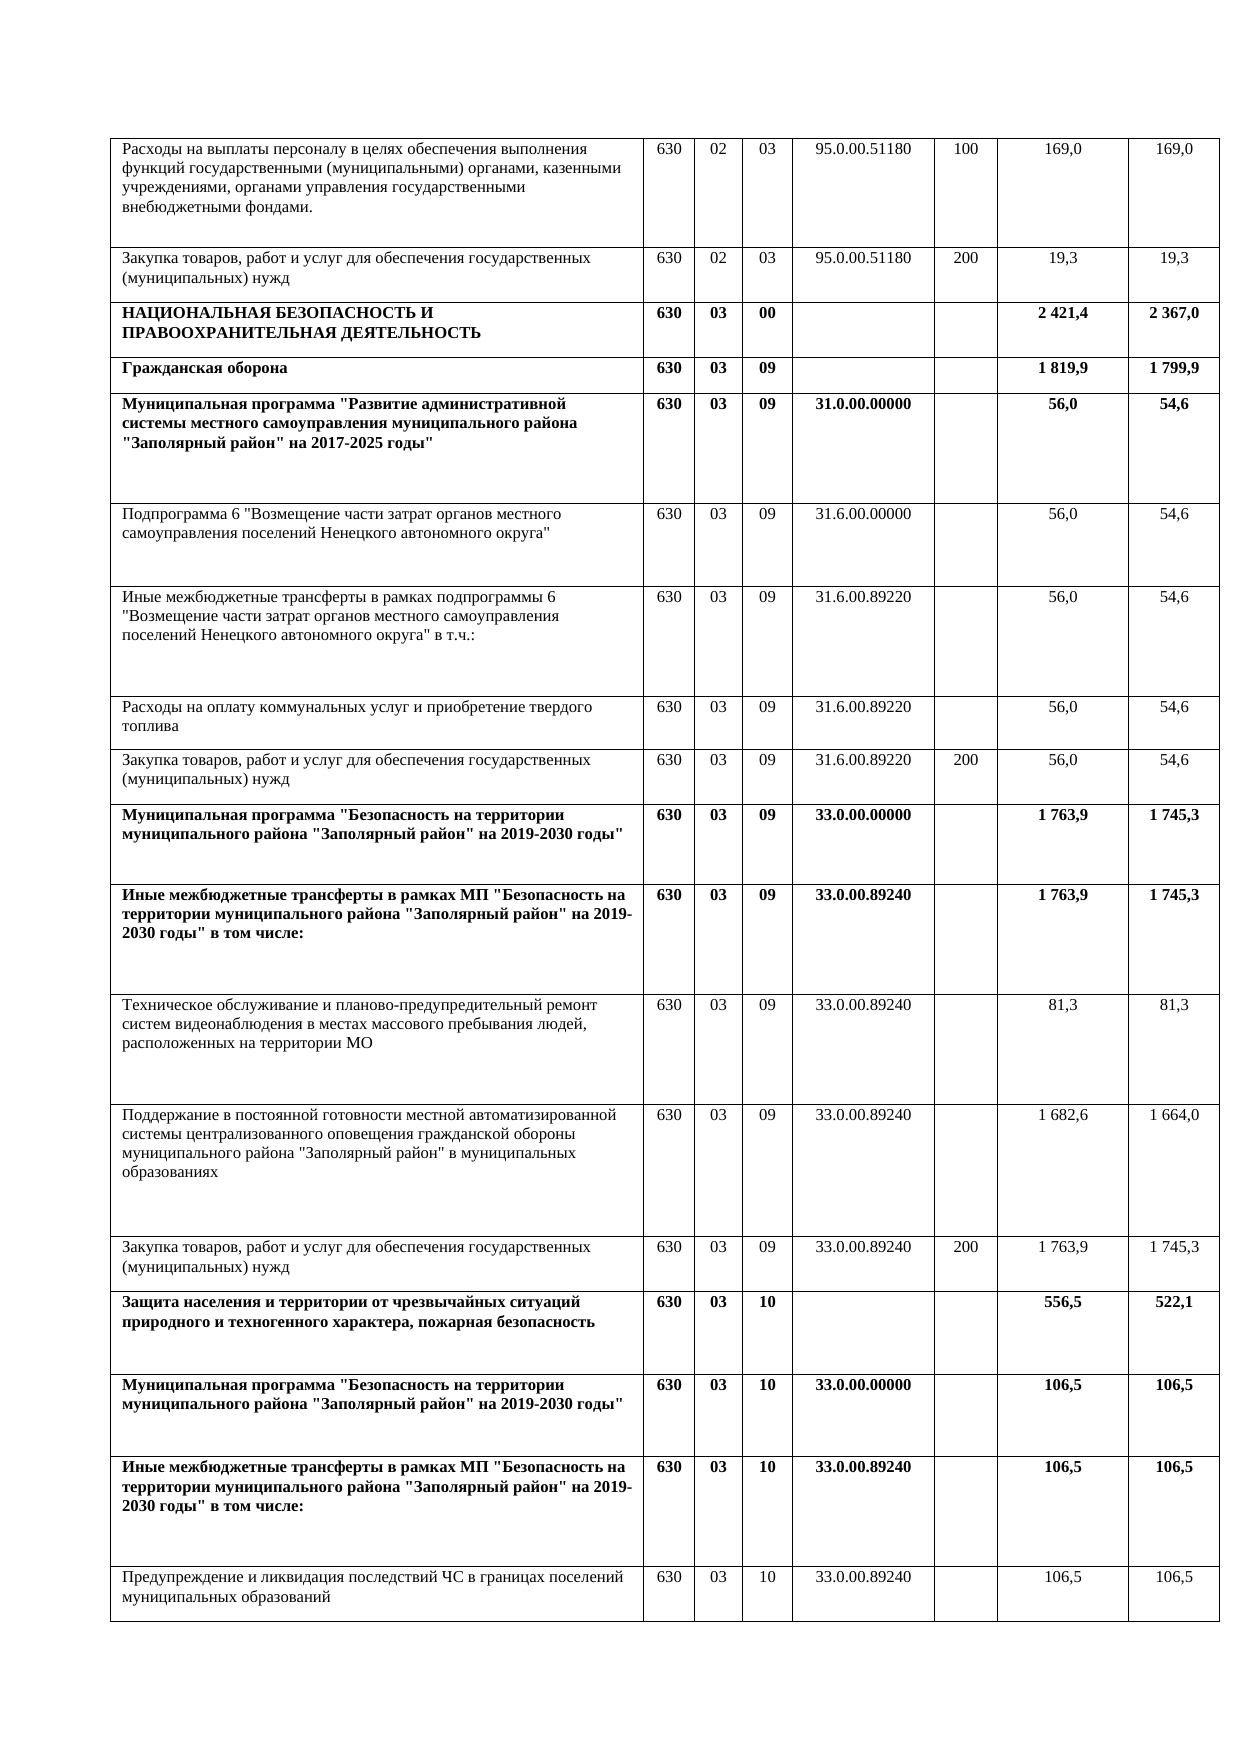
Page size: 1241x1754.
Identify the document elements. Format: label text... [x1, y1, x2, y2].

table_cell [935, 303, 997, 357]
table_cell 56,0 [998, 697, 1128, 749]
table_cell 03 [695, 885, 742, 993]
table_cell 03 [695, 504, 742, 586]
table_cell [935, 1457, 997, 1566]
table_cell 81,3 [998, 995, 1128, 1103]
table_cell 630 [644, 394, 694, 503]
table_cell Поддержание в постоянной готовности местной автоматизированной системы централизованного оповещения гражданской обороны муниципального района "Заполярный район" в муниципальных образованиях [111, 1105, 643, 1236]
table_cell 31.6.00.00000 [793, 504, 934, 586]
table_cell 630 [644, 1457, 694, 1566]
table_cell 03 [695, 394, 742, 503]
table_cell 56,0 [998, 394, 1128, 503]
table_cell 630 [644, 358, 694, 393]
table_cell [935, 504, 997, 586]
table_cell 522,1 [1129, 1292, 1219, 1374]
table_cell 02 [695, 248, 742, 302]
table_cell 630 [644, 750, 694, 804]
table_cell [935, 394, 997, 503]
table_cell 200 [935, 750, 997, 804]
table_cell 10 [743, 1375, 792, 1456]
table_cell 1 745,3 [1129, 805, 1219, 883]
table_cell 1 763,9 [998, 805, 1128, 883]
table_cell 09 [743, 750, 792, 804]
table_cell [935, 1105, 997, 1236]
table_cell Подпрограмма 6 "Возмещение части затрат органов местного самоуправления поселений Ненецкого автономного округа" [111, 504, 643, 586]
table_cell 1 763,9 [998, 1237, 1128, 1291]
table_cell [935, 358, 997, 393]
table_cell 630 [644, 805, 694, 883]
table_cell 630 [644, 1375, 694, 1456]
table_cell 10 [743, 1567, 792, 1621]
table_cell 02 [695, 139, 742, 247]
table_cell 03 [695, 1457, 742, 1566]
table_cell 54,6 [1129, 394, 1219, 503]
table_cell Закупка товаров, работ и услуг для обеспечения государственных (муниципальных) нужд [111, 750, 643, 804]
table_cell 09 [743, 697, 792, 749]
table_cell 56,0 [998, 750, 1128, 804]
table_cell Муниципальная программа "Безопасность на территории муниципального района "Заполярный район" на 2019-2030 годы" [111, 1375, 643, 1456]
table_cell [793, 358, 934, 393]
table_cell 03 [695, 805, 742, 883]
table_cell 31.6.00.89220 [793, 697, 934, 749]
table_cell 33.0.00.89240 [793, 995, 934, 1103]
table_cell 54,6 [1129, 587, 1219, 696]
table_cell 630 [644, 885, 694, 993]
table_cell 31.6.00.89220 [793, 750, 934, 804]
table_cell 03 [695, 1567, 742, 1621]
table_cell Муниципальная программа "Безопасность на территории муниципального района "Заполярный район" на 2019-2030 годы" [111, 805, 643, 883]
table_cell 19,3 [998, 248, 1128, 302]
table_cell 33.0.00.89240 [793, 1567, 934, 1621]
table_cell 169,0 [1129, 139, 1219, 247]
table_cell 1 819,9 [998, 358, 1128, 393]
table_cell 630 [644, 1292, 694, 1374]
table_cell [935, 885, 997, 993]
table_cell 03 [695, 697, 742, 749]
table_cell 03 [695, 995, 742, 1103]
table_cell 03 [743, 139, 792, 247]
table_cell 2 421,4 [998, 303, 1128, 357]
table_cell [935, 1567, 997, 1621]
table_cell 630 [644, 587, 694, 696]
table_cell 03 [695, 587, 742, 696]
table_cell 00 [743, 303, 792, 357]
table_cell 54,6 [1129, 750, 1219, 804]
table_cell Закупка товаров, работ и услуг для обеспечения государственных (муниципальных) нужд [111, 248, 643, 302]
table_cell 03 [695, 750, 742, 804]
table_cell 95.0.00.51180 [793, 139, 934, 247]
table_cell НАЦИОНАЛЬНАЯ БЕЗОПАСНОСТЬ И ПРАВООХРАНИТЕЛЬНАЯ ДЕЯТЕЛЬНОСТЬ [111, 303, 643, 357]
table_cell 81,3 [1129, 995, 1219, 1103]
table_cell 09 [743, 805, 792, 883]
table_cell 56,0 [998, 504, 1128, 586]
table_cell 106,5 [998, 1375, 1128, 1456]
table_cell 03 [695, 1292, 742, 1374]
table_cell 03 [695, 303, 742, 357]
table_cell 10 [743, 1292, 792, 1374]
table_cell 630 [644, 1237, 694, 1291]
table_cell 03 [695, 1105, 742, 1236]
table_cell Расходы на выплаты персоналу в целях обеспечения выполнения функций государственными (муниципальными) органами, казенными учреждениями, органами управления государственными внебюджетными фондами. [111, 139, 643, 247]
table_cell 630 [644, 139, 694, 247]
table_cell [793, 303, 934, 357]
table_cell 100 [935, 139, 997, 247]
table_cell Закупка товаров, работ и услуг для обеспечения государственных (муниципальных) нужд [111, 1237, 643, 1291]
table_cell 630 [644, 995, 694, 1103]
table_cell 630 [644, 1567, 694, 1621]
table_cell Иные межбюджетные трансферты в рамках МП "Безопасность на территории муниципального района "Заполярный район" на 2019-2030 годы" в том числе: [111, 1457, 643, 1566]
table_cell 2 367,0 [1129, 303, 1219, 357]
table_cell 200 [935, 1237, 997, 1291]
table_cell [935, 697, 997, 749]
table_cell 31.6.00.89220 [793, 587, 934, 696]
table_cell 106,5 [1129, 1375, 1219, 1456]
table_cell 630 [644, 248, 694, 302]
table_cell 106,5 [1129, 1457, 1219, 1566]
table_cell 106,5 [1129, 1567, 1219, 1621]
table_cell 03 [695, 358, 742, 393]
table_cell Предупреждение и ликвидация последствий ЧС в границах поселений муниципальных образований [111, 1567, 643, 1621]
table_cell 09 [743, 358, 792, 393]
table_cell 1 745,3 [1129, 885, 1219, 993]
table_cell Гражданская оборона [111, 358, 643, 393]
table_cell 56,0 [998, 587, 1128, 696]
table_cell 09 [743, 587, 792, 696]
table_cell 31.0.00.00000 [793, 394, 934, 503]
table_cell 106,5 [998, 1457, 1128, 1566]
table_cell Защита населения и территории от чрезвычайных ситуаций природного и техногенного характера, пожарная безопасность [111, 1292, 643, 1374]
table_cell 95.0.00.51180 [793, 248, 934, 302]
table_cell 09 [743, 1237, 792, 1291]
table_cell Муниципальная программа "Развитие административной системы местного самоуправления муниципального района "Заполярный район" на 2017-2025 годы" [111, 394, 643, 503]
table_cell [935, 1375, 997, 1456]
table_cell 33.0.00.89240 [793, 1457, 934, 1566]
table_cell [935, 1292, 997, 1374]
table_cell 10 [743, 1457, 792, 1566]
table_cell 09 [743, 995, 792, 1103]
table_cell 630 [644, 1105, 694, 1236]
table_cell Техническое обслуживание и планово-предупредительный ремонт систем видеонаблюдения в местах массового пребывания людей, расположенных на территории МО [111, 995, 643, 1103]
table_cell 03 [743, 248, 792, 302]
table_cell 106,5 [998, 1567, 1128, 1621]
table_cell 09 [743, 1105, 792, 1236]
table_cell 09 [743, 504, 792, 586]
table_cell 1 682,6 [998, 1105, 1128, 1236]
table_cell 630 [644, 303, 694, 357]
table_cell 169,0 [998, 139, 1128, 247]
table_cell [935, 805, 997, 883]
table_cell [793, 1292, 934, 1374]
table_cell [935, 995, 997, 1103]
table_cell 200 [935, 248, 997, 302]
table_cell 09 [743, 394, 792, 503]
table_cell 03 [695, 1237, 742, 1291]
table_cell 1 745,3 [1129, 1237, 1219, 1291]
table_cell 556,5 [998, 1292, 1128, 1374]
table_cell 1 799,9 [1129, 358, 1219, 393]
table_cell 630 [644, 504, 694, 586]
table_cell 1 664,0 [1129, 1105, 1219, 1236]
table_cell 33.0.00.89240 [793, 885, 934, 993]
table_cell Расходы на оплату коммунальных услуг и приобретение твердого топлива [111, 697, 643, 749]
table_cell 09 [743, 885, 792, 993]
table_cell 54,6 [1129, 697, 1219, 749]
table_cell 19,3 [1129, 248, 1219, 302]
table_cell 33.0.00.00000 [793, 805, 934, 883]
table_cell [935, 587, 997, 696]
table_cell Иные межбюджетные трансферты в рамках подпрограммы 6 "Возмещение части затрат органов местного самоуправления поселений Ненецкого автономного округа" в т.ч.: [111, 587, 643, 696]
table_cell 54,6 [1129, 504, 1219, 586]
table_cell 33.0.00.00000 [793, 1375, 934, 1456]
table_cell 630 [644, 697, 694, 749]
table_cell 03 [695, 1375, 742, 1456]
table_cell 1 763,9 [998, 885, 1128, 993]
table_cell 33.0.00.89240 [793, 1237, 934, 1291]
table_cell Иные межбюджетные трансферты в рамках МП "Безопасность на территории муниципального района "Заполярный район" на 2019-2030 годы" в том числе: [111, 885, 643, 993]
table_cell 33.0.00.89240 [793, 1105, 934, 1236]
